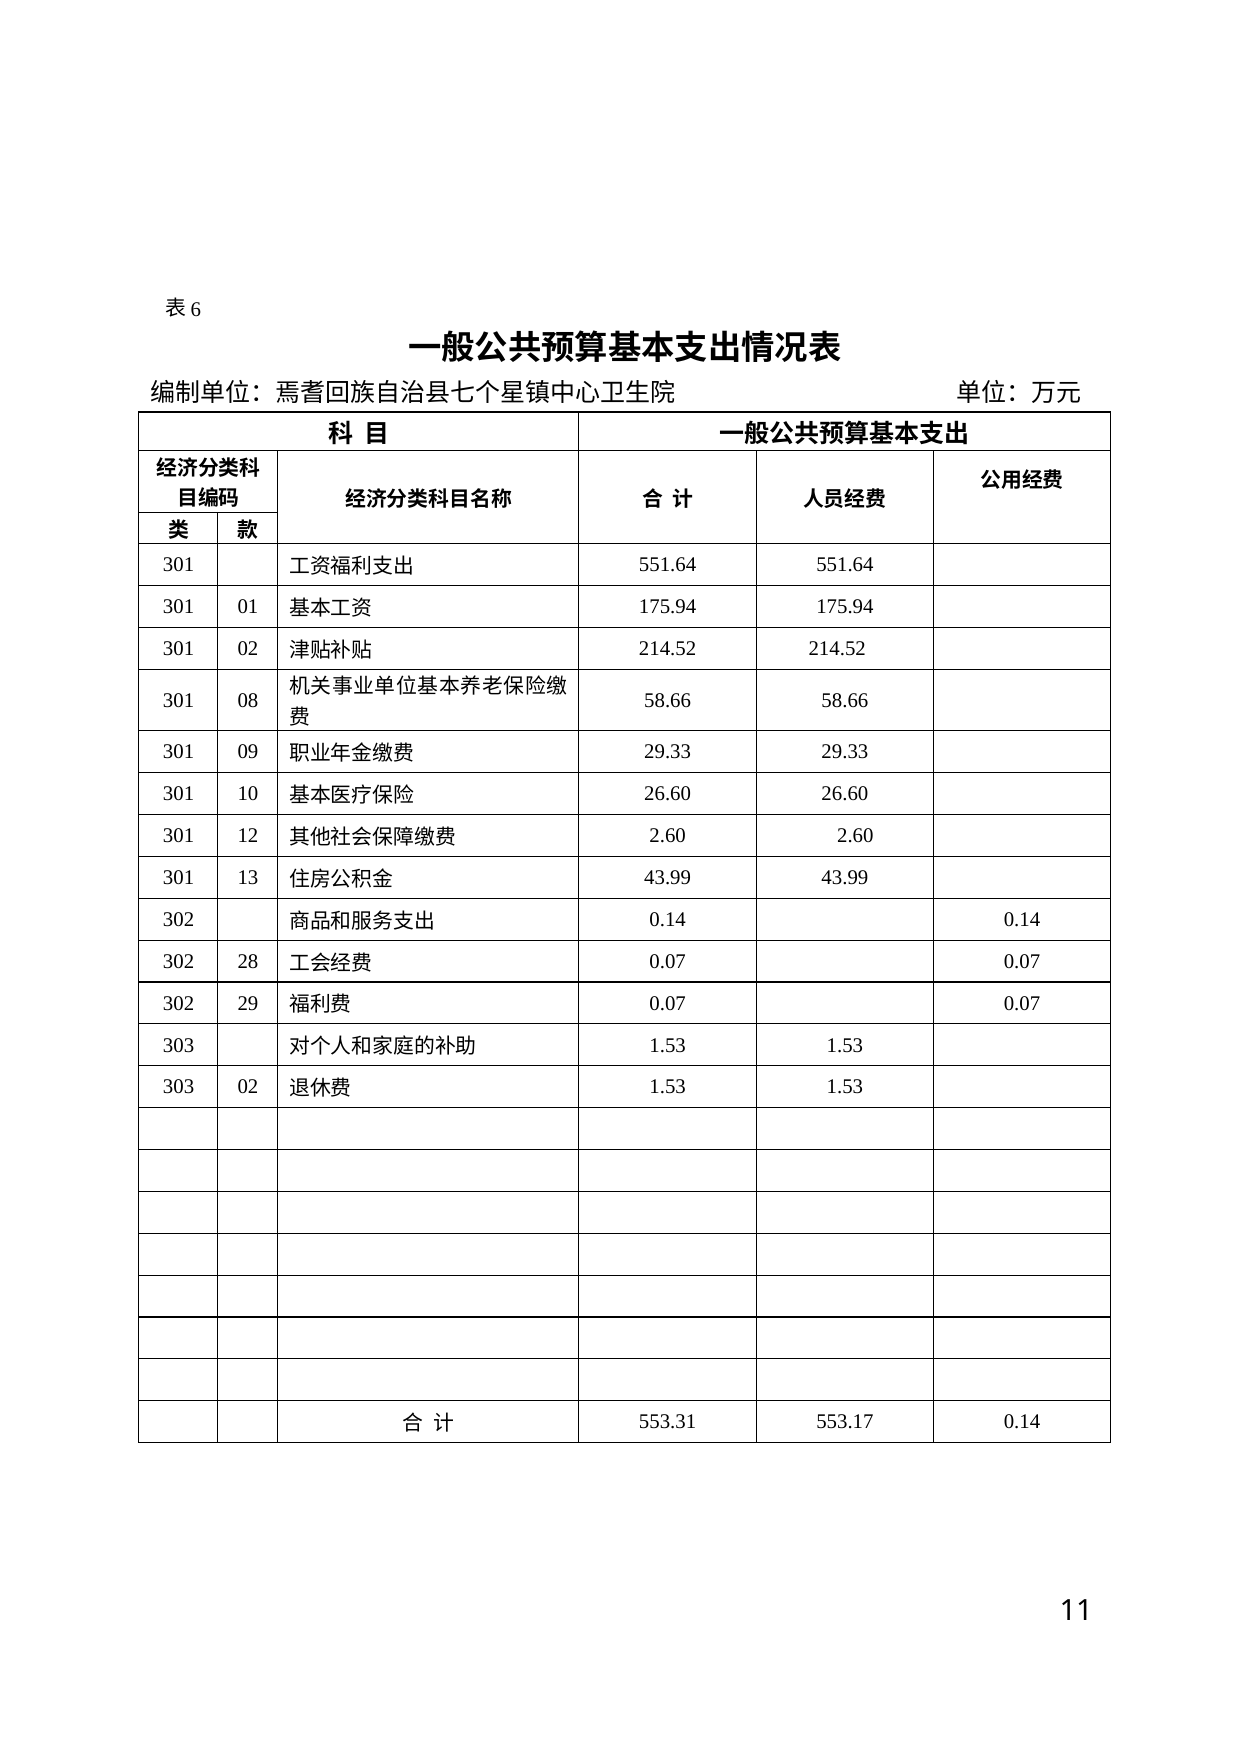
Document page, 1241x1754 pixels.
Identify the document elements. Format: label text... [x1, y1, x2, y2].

table_cell [934, 1234, 1110, 1274]
table_cell [218, 1359, 277, 1400]
table_cell [139, 1108, 217, 1149]
table_cell [218, 1401, 277, 1442]
table_cell 302 [139, 941, 217, 981]
table_cell [139, 1192, 217, 1233]
table_cell 175.94 [757, 586, 933, 627]
table_cell [757, 1192, 933, 1233]
table_cell 175.94 [579, 586, 756, 627]
table_header 一般公共预算基本支出情况表 [139, 321, 1110, 369]
table_cell 301 [139, 731, 217, 772]
table_cell 29 [218, 983, 277, 1023]
table_cell 类 [139, 513, 217, 543]
table_cell 1.53 [579, 1066, 756, 1107]
table_cell 住房公积金 [278, 857, 578, 898]
table_cell 01 [218, 586, 277, 627]
table_cell [278, 1276, 578, 1316]
table_cell 单位：万元 [858, 369, 1110, 411]
table_cell 43.99 [579, 857, 756, 898]
table_cell [757, 1318, 933, 1358]
table_cell 02 [218, 1066, 277, 1107]
table_cell 退休费 [278, 1066, 578, 1107]
table_cell 43.99 [757, 857, 933, 898]
table_cell [139, 1318, 217, 1358]
table_cell [579, 1108, 756, 1149]
table_cell 58.66 [579, 670, 756, 730]
table_cell 303 [139, 1066, 217, 1107]
table_cell 人员经费 [757, 451, 933, 543]
table_cell 26.60 [579, 773, 756, 814]
table_cell 301 [139, 857, 217, 898]
table_cell 214.52 [579, 628, 756, 669]
table_cell [757, 941, 933, 981]
table_cell 301 [139, 544, 217, 585]
table_cell 551.64 [579, 544, 756, 585]
table_cell 302 [139, 983, 217, 1023]
table_cell [218, 1318, 277, 1358]
table_cell [579, 1276, 756, 1316]
table_cell [934, 1276, 1110, 1316]
table_cell 经济分类科目名称 [278, 451, 578, 543]
table_cell [139, 1234, 217, 1274]
table_cell 0.07 [934, 941, 1110, 981]
table_cell [934, 731, 1110, 772]
table_cell [934, 1024, 1110, 1065]
table_cell 福利费 [278, 983, 578, 1023]
table_cell [757, 1359, 933, 1400]
table_cell [757, 983, 933, 1023]
table_cell 科 目 [139, 413, 578, 450]
table_cell 58.66 [757, 670, 933, 730]
table_cell [579, 1318, 756, 1358]
table_cell [218, 1024, 277, 1065]
table_cell [934, 1150, 1110, 1191]
table_cell 29.33 [757, 731, 933, 772]
table_cell [278, 1318, 578, 1358]
table_cell [579, 1192, 756, 1233]
table_cell 合 计 [579, 451, 756, 543]
table_cell 经济分类科目编码 [139, 451, 277, 512]
table_cell [218, 544, 277, 585]
table_cell [579, 1359, 756, 1400]
table_cell 28 [218, 941, 277, 981]
table_cell 0.07 [934, 983, 1110, 1023]
table_cell 0.14 [579, 899, 756, 939]
table_cell 基本工资 [278, 586, 578, 627]
table_cell 0.07 [579, 941, 756, 981]
table_cell [139, 1276, 217, 1316]
table_cell [218, 1234, 277, 1274]
table_cell 553.31 [579, 1401, 756, 1442]
table_cell [139, 1150, 217, 1191]
table_cell [757, 899, 933, 939]
table_cell [757, 1276, 933, 1316]
table_cell 301 [139, 628, 217, 669]
table_cell [139, 1401, 217, 1442]
table_cell [934, 1192, 1110, 1233]
table_cell [579, 1150, 756, 1191]
table_cell 基本医疗保险 [278, 773, 578, 814]
table_cell 2.60 [757, 815, 933, 856]
table_cell 1.53 [579, 1024, 756, 1065]
table_cell 2.60 [579, 815, 756, 856]
table_cell 303 [139, 1024, 217, 1065]
table_cell [934, 544, 1110, 585]
table_cell 08 [218, 670, 277, 730]
table_cell 1.53 [757, 1024, 933, 1065]
table_cell 02 [218, 628, 277, 669]
table_cell [934, 670, 1110, 730]
table_cell [934, 586, 1110, 627]
table_cell 13 [218, 857, 277, 898]
table_cell 津贴补贴 [278, 628, 578, 669]
table_cell [757, 1234, 933, 1274]
table_cell 一般公共预算基本支出 [579, 413, 1110, 450]
table_cell 301 [139, 586, 217, 627]
table_cell 09 [218, 731, 277, 772]
table_cell 款 [218, 513, 277, 543]
table_cell 301 [139, 773, 217, 814]
table_cell [218, 1276, 277, 1316]
table_cell [278, 1234, 578, 1274]
table_cell 214.52 [757, 628, 933, 669]
table_cell 职业年金缴费 [278, 731, 578, 772]
table_cell 302 [139, 899, 217, 939]
table_cell 301 [139, 815, 217, 856]
table_cell [218, 1150, 277, 1191]
table_cell 对个人和家庭的补助 [278, 1024, 578, 1065]
table_cell [278, 1150, 578, 1191]
table_cell [934, 1318, 1110, 1358]
table_cell [934, 857, 1110, 898]
table_cell 301 [139, 670, 217, 730]
table_cell [934, 1066, 1110, 1107]
table_cell 26.60 [757, 773, 933, 814]
table_cell 0.14 [934, 899, 1110, 939]
table_cell [218, 1108, 277, 1149]
table_cell [218, 1192, 277, 1233]
table_cell [579, 1234, 756, 1274]
text 表6 [165, 291, 1092, 321]
table_cell [278, 1359, 578, 1400]
table_cell 工资福利支出 [278, 544, 578, 585]
table_cell [757, 1108, 933, 1149]
table_cell 公用经费 [934, 451, 1110, 543]
table_cell 29.33 [579, 731, 756, 772]
table_cell [934, 815, 1110, 856]
table_cell 1.53 [757, 1066, 933, 1107]
table_cell [139, 1359, 217, 1400]
table_cell 0.14 [934, 1401, 1110, 1442]
table_cell [757, 1150, 933, 1191]
table_cell 0.07 [579, 983, 756, 1023]
table_cell 工会经费 [278, 941, 578, 981]
table_cell 551.64 [757, 544, 933, 585]
table_cell [934, 628, 1110, 669]
table_cell 其他社会保障缴费 [278, 815, 578, 856]
table_cell 编制单位：焉耆回族自治县七个星镇中心卫生院 [139, 369, 858, 411]
table_cell 机关事业单位基本养老保险缴费 [278, 670, 578, 730]
table_cell [934, 1359, 1110, 1400]
table_cell [218, 899, 277, 939]
table_cell [278, 1108, 578, 1149]
table_cell 10 [218, 773, 277, 814]
table_cell [934, 1108, 1110, 1149]
table_cell 12 [218, 815, 277, 856]
table_cell 553.17 [757, 1401, 933, 1442]
table_cell 合 计 [278, 1401, 578, 1442]
table_cell [278, 1192, 578, 1233]
table_cell 商品和服务支出 [278, 899, 578, 939]
table_cell [934, 773, 1110, 814]
